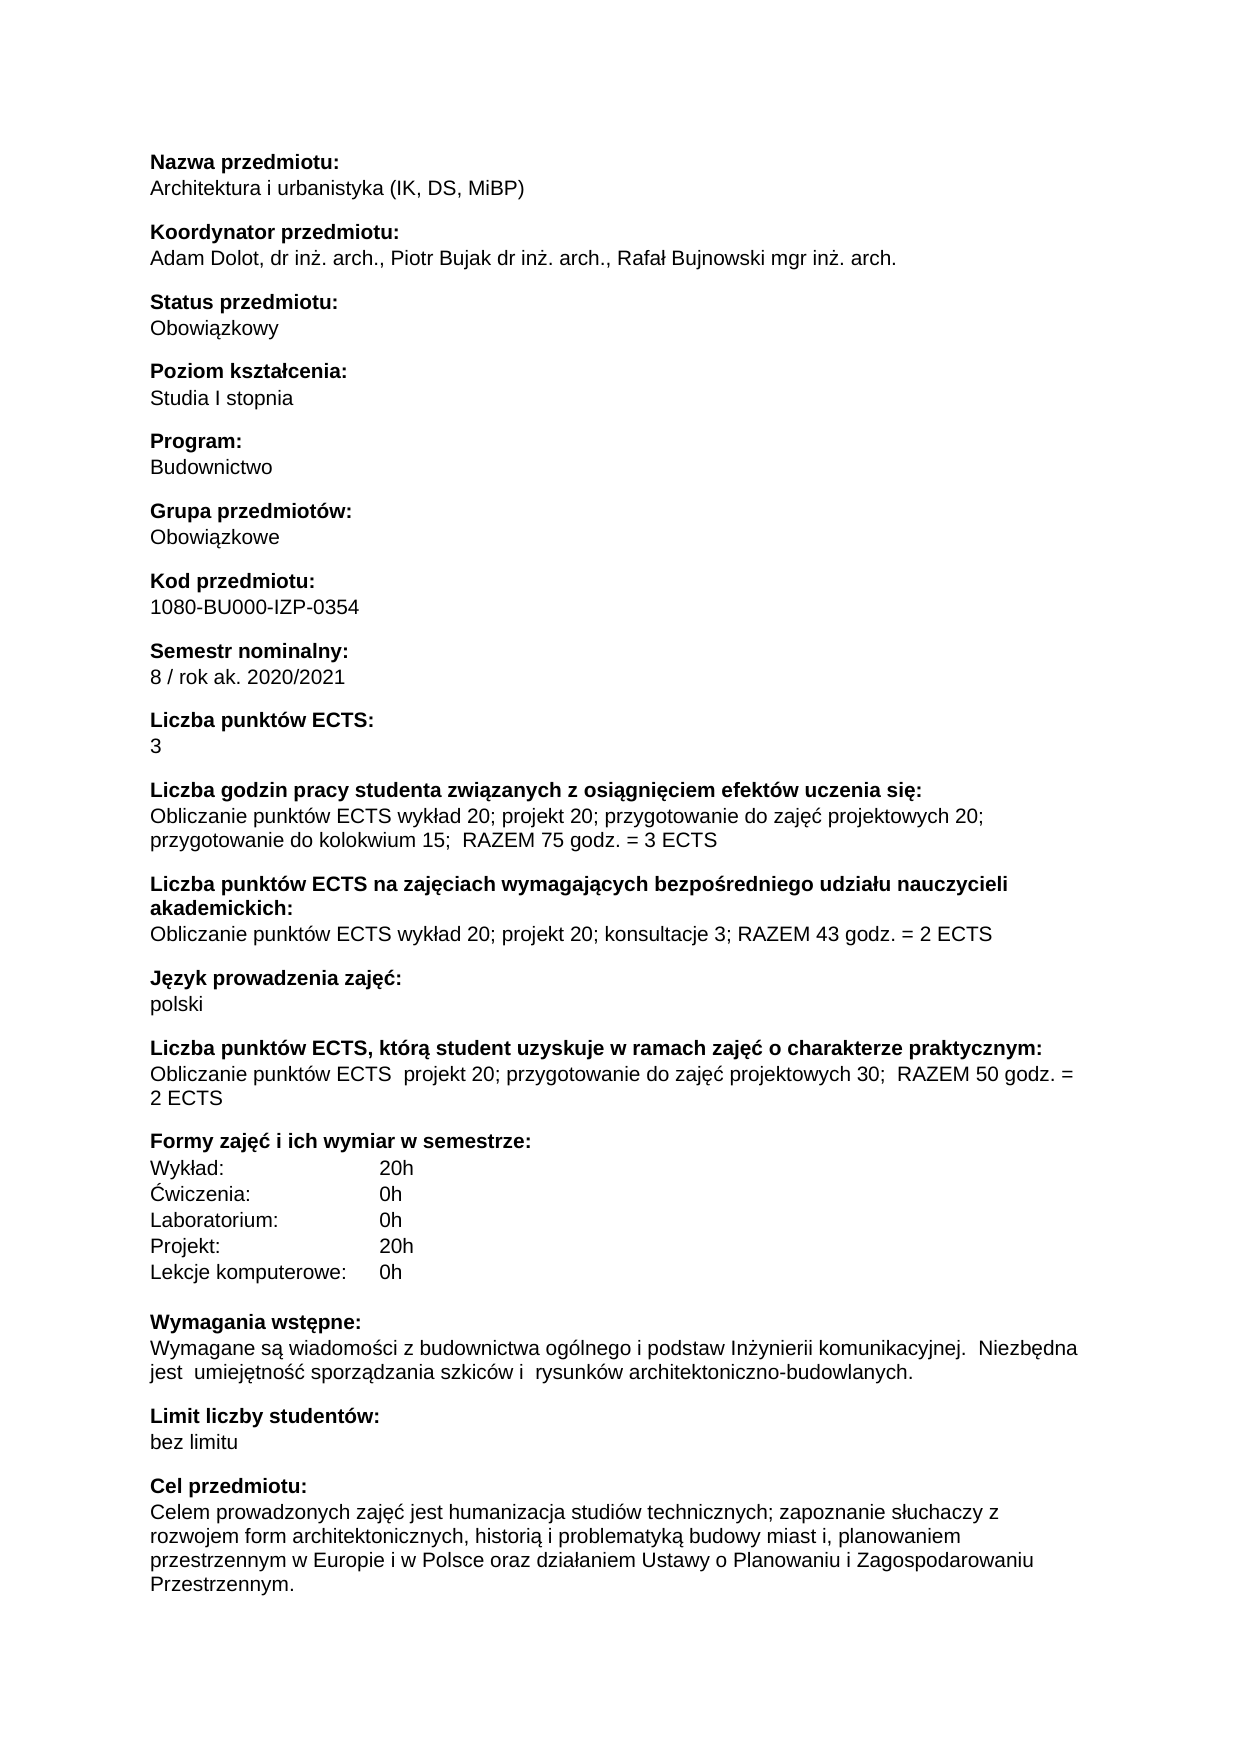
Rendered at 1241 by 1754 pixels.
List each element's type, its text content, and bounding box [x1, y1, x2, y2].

text Liczba godzin pracy studenta związanych z osiągnięciem efektów uczenia się: [150, 778, 1090, 802]
table_cell Laboratorium: [140, 1208, 367, 1232]
text Poziom kształcenia: [150, 359, 1090, 383]
text Limit liczby studentów: [150, 1404, 1090, 1428]
table_cell 0h [369, 1180, 597, 1206]
text Grupa przedmiotów: [150, 499, 1090, 523]
text Nazwa przedmiotu: [150, 150, 1090, 174]
text Cel przedmiotu: [150, 1473, 1090, 1497]
text Koordynator przedmiotu: [150, 220, 1090, 244]
text 8 / rok ak. 2020/2021 [150, 664, 1090, 688]
text bez limitu [150, 1430, 1090, 1454]
table_cell 0h [369, 1258, 597, 1284]
text Status przedmiotu: [150, 289, 1090, 313]
text Liczba punktów ECTS na zajęciach wymagających bezpośredniego udziału nauczycieli akademickich: [150, 872, 1090, 920]
text Obliczanie punktów ECTS wykład 20; projekt 20; przygotowanie do zajęć projektowych 20; przygotowanie do kolokwium 15; RAZEM 75 godz. = 3 ECTS [150, 804, 1090, 852]
table_cell Ćwiczenia: [140, 1182, 367, 1206]
table_cell Lekcje komputerowe: [140, 1260, 367, 1284]
text Adam Dolot, dr inż. arch., Piotr Bujak dr inż. arch., Rafał Bujnowski mgr inż. arch. [150, 246, 1090, 270]
text Kod przedmiotu: [150, 569, 1090, 593]
text Obliczanie punktów ECTS wykład 20; projekt 20; konsultacje 3; RAZEM 43 godz. = 2 ECTS [150, 922, 1090, 946]
text Studia I stopnia [150, 385, 1090, 409]
text 3 [150, 734, 1090, 758]
table_header Wykład: [140, 1156, 367, 1180]
text Liczba punktów ECTS: [150, 708, 1090, 732]
text polski [150, 992, 1090, 1016]
table_header 20h [369, 1156, 597, 1180]
text Język prowadzenia zajęć: [150, 966, 1090, 989]
text Obowiązkowe [150, 525, 1090, 549]
text Wymagane są wiadomości z budownictwa ogólnego i podstaw Inżynierii komunikacyjnej. Niezbędna jest umiejętność sporządzania szkiców i rysunków architektoniczno-budowlanych. [150, 1336, 1090, 1384]
table_cell Projekt: [140, 1234, 367, 1258]
text Obowiązkowy [150, 316, 1090, 339]
table_cell 0h [369, 1206, 597, 1232]
text Semestr nominalny: [150, 638, 1090, 662]
text Celem prowadzonych zajęć jest humanizacja studiów technicznych; zapoznanie słuchaczy z rozwojem form architektonicznych, historią i problematyką budowy miast i, planowaniem przestrzennym w Europie i w Polsce oraz działaniem Ustawy o Planowaniu i Zagospodarowaniu Przestrzennym. [150, 1499, 1090, 1595]
text Obliczanie punktów ECTS projekt 20; przygotowanie do zajęć projektowych 30; RAZEM 50 godz. = 2 ECTS [150, 1061, 1090, 1109]
table_cell 20h [369, 1232, 597, 1258]
text Architektura i urbanistyka (IK, DS, MiBP) [150, 176, 1090, 200]
text Liczba punktów ECTS, którą student uzyskuje w ramach zajęć o charakterze praktycznym: [150, 1035, 1090, 1059]
text 1080-BU000-IZP-0354 [150, 595, 1090, 619]
text Program: [150, 429, 1090, 453]
text Wymagania wstępne: [150, 1310, 1090, 1334]
text Formy zajęć i ich wymiar w semestrze: [150, 1129, 1090, 1153]
text Budownictwo [150, 455, 1090, 479]
